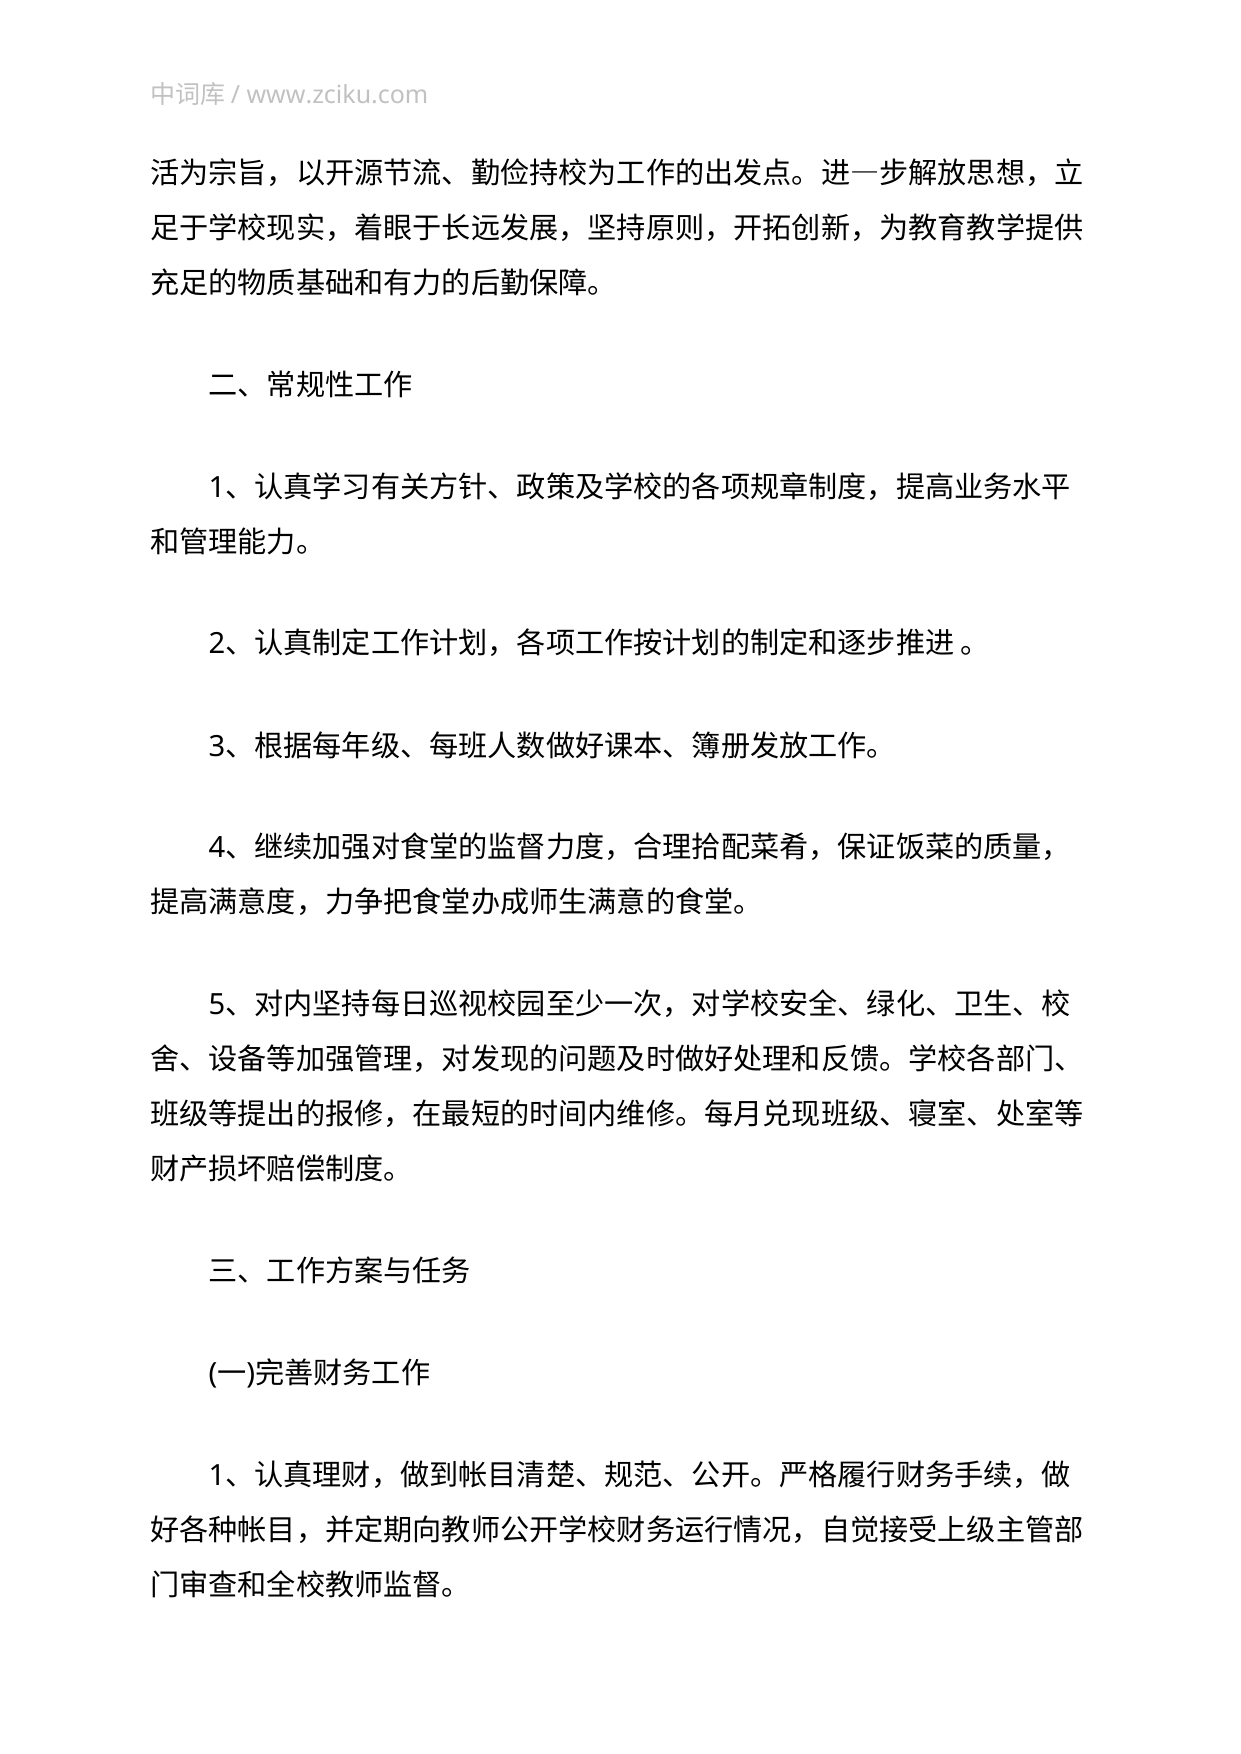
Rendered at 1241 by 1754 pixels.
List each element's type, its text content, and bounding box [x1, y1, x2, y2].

text 3、根据每年级、每班人数做好课本、簿册发放工作。 [150, 722, 1090, 764]
text 2、认真制定工作计划，各项工作按计划的制定和逐步推进 。 [150, 620, 1090, 662]
text 1、认真理财，做到帐目清楚、规范、公开。严格履行财务手续，做好各种帐目，并定期向教师公开学校财务运行情况，自觉接受上级主管部门审查和全校教师监督。 [150, 1451, 1090, 1603]
text 三、工作方案与任务 [150, 1247, 1090, 1290]
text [150, 150, 1090, 302]
text 二、常规性工作 [150, 362, 1090, 404]
text (一)完善财务工作 [150, 1349, 1090, 1392]
text 1、认真学习有关方针、政策及学校的各项规章制度，提高业务水平和管理能力。 [150, 463, 1090, 561]
text 5、对内坚持每日巡视校园至少一次，对学校安全、绿化、卫生、校舍、设备等加强管理，对发现的问题及时做好处理和反馈。学校各部门、班级等提出的报修，在最短的时间内维修。每月兑现班级、寝室、处室等财产损坏赔偿制度。 [150, 981, 1090, 1188]
text 4、继续加强对食堂的监督力度，合理拾配菜肴，保证饭菜的质量，提高满意度，力争把食堂办成师生满意的食堂。 [150, 824, 1090, 921]
